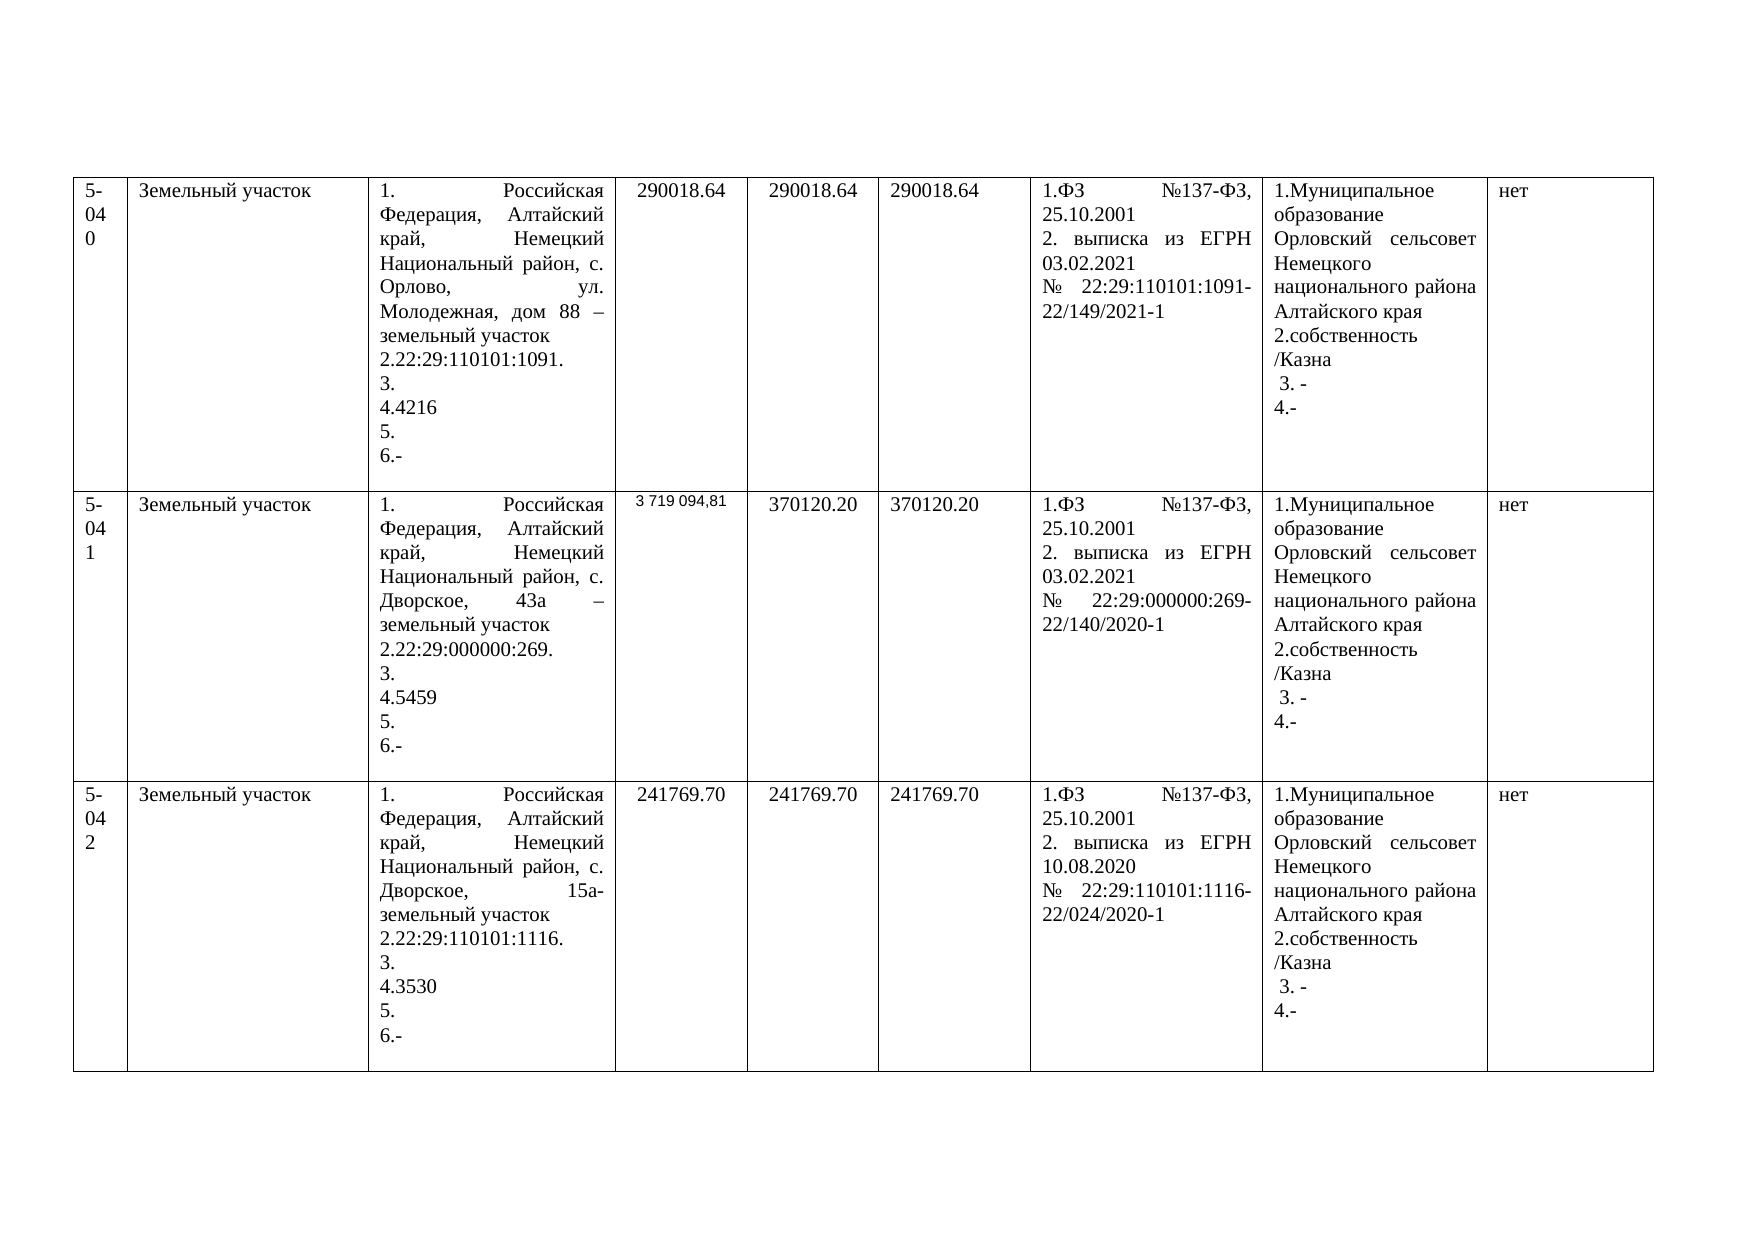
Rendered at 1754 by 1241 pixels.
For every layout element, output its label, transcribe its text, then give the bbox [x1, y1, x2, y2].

table_cell Земельный участок [128, 492, 368, 781]
table_cell 290018.64 [616, 178, 747, 491]
table_cell нет [1488, 178, 1653, 491]
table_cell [1263, 178, 1487, 491]
table_cell 241769.70 [616, 782, 747, 1071]
table_cell 241769.70 [879, 782, 1030, 1071]
table_cell 1. Российская Федерация, Алтайский край, Немецкий Национальный район, с. Дворское, 15а- земельный участок 2.22:29:110101:1116. 3. 4.3530 5. 6.- [369, 782, 615, 1071]
table_cell 290018.64 [879, 178, 1030, 491]
table_cell 370120.20 [748, 492, 878, 781]
table_cell 5-040 [74, 178, 127, 491]
table_cell 3 719 094,81 [616, 492, 747, 781]
table_cell 241769.70 [748, 782, 878, 1071]
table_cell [1263, 782, 1487, 1071]
table_cell 1. Российская Федерация, Алтайский край, Немецкий Национальный район, с. Орлово, ул. Молодежная, дом 88 –земельный участок 2.22:29:110101:1091. 3. 4.4216 5. 6.- [369, 178, 615, 491]
table_cell нет [1488, 782, 1653, 1071]
table_cell 290018.64 [748, 178, 878, 491]
table_cell 1. Российская Федерация, Алтайский край, Немецкий Национальный район, с. Дворское, 43а – земельный участок 2.22:29:000000:269. 3. 4.5459 5. 6.- [369, 492, 615, 781]
table_cell 1.Муниципальное образование Орловский сельсовет Немецкого национального района Алтайского края 2.собственность /Казна 3. - 4.- [1263, 492, 1487, 781]
table_cell нет [1488, 492, 1653, 781]
table_cell Земельный участок [128, 178, 368, 491]
table_cell 370120.20 [879, 492, 1030, 781]
table_cell 1.ФЗ №137-ФЗ, 25.10.2001 2. выписка из ЕГРН 03.02.2021 № 22:29:000000:269-22/140/2020-1 [1031, 492, 1262, 781]
table_cell 5-042 [74, 782, 127, 1071]
table_cell 1.ФЗ №137-ФЗ, 25.10.2001 2. выписка из ЕГРН 03.02.2021 № 22:29:110101:1091-22/149/2021-1 [1031, 178, 1262, 491]
table_cell 1.ФЗ №137-ФЗ, 25.10.2001 2. выписка из ЕГРН 10.08.2020 № 22:29:110101:1116-22/024/2020-1 [1031, 782, 1262, 1071]
table_cell Земельный участок [128, 782, 368, 1071]
table_cell 5-041 [74, 492, 127, 781]
